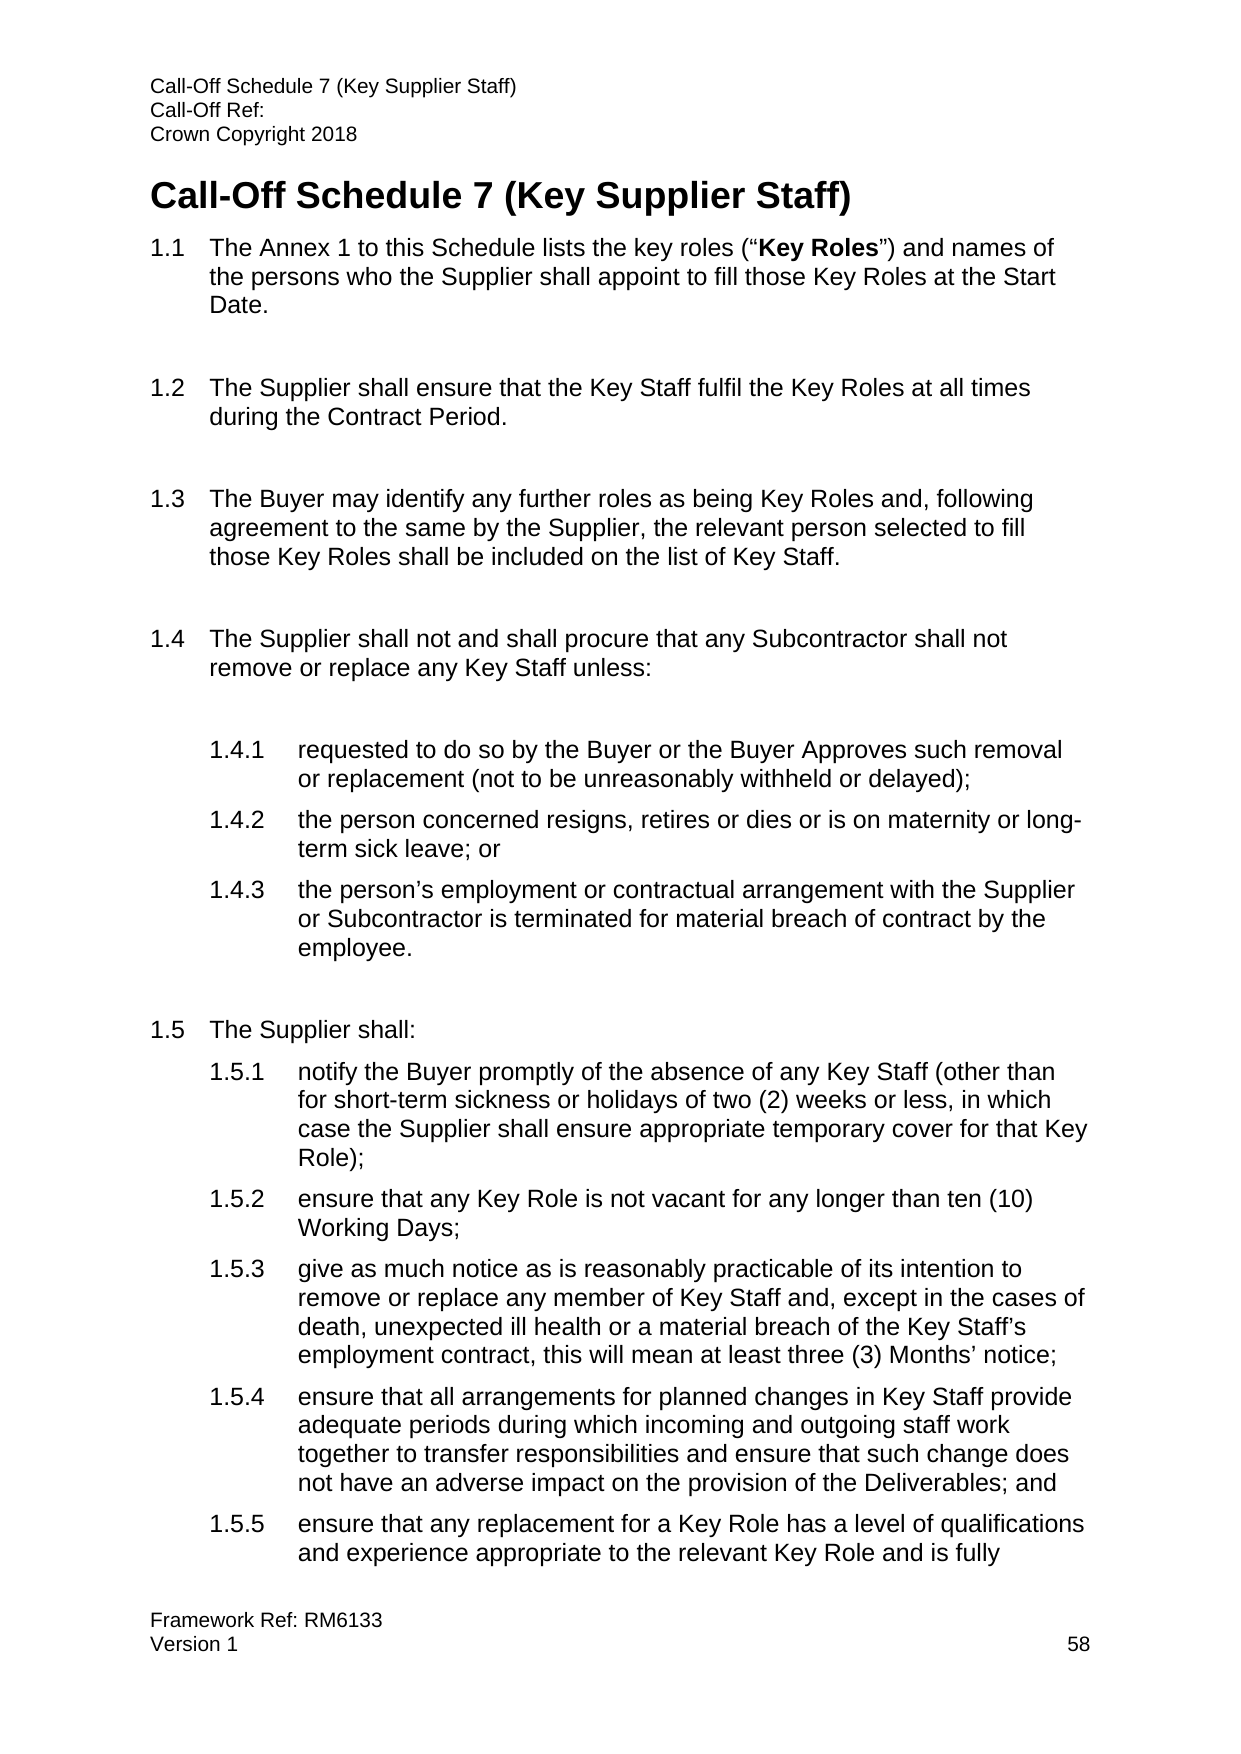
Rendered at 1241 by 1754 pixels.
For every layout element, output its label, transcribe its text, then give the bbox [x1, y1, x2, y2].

list 1.5.3 give as much notice as is reasonably practicable of its intention to remove or replace any member of Key Staff and, except in the cases of death, unexpected ill health or a material breach of the Key Staff’s employment contract, this will mean at least three (3) Months’ notice; [209, 1254, 1090, 1369]
list 1.5.4 ensure that all arrangements for planned changes in Key Staff provide adequate periods during which incoming and outgoing staff work together to transfer responsibilities and ensure that such change does not have an adverse impact on the provision of the Deliverables; and [209, 1382, 1090, 1497]
list 1.4.2 the person concerned resigns, retires or dies or is on maternity or long-term sick leave; or [209, 805, 1090, 863]
list 1.4.1 requested to do so by the Buyer or the Buyer Approves such removal or replacement (not to be unreasonably withheld or delayed); [209, 735, 1090, 793]
list Call-Off Schedule 7 (Key Supplier Staff) [150, 174, 1090, 217]
list 1.4.3 the person’s employment or contractual arrangement with the Supplier or Subcontractor is terminated for material breach of contract by the employee. [209, 875, 1090, 962]
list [209, 1509, 1090, 1567]
list 1.5.1 notify the Buyer promptly of the absence of any Key Staff (other than for short-term sickness or holidays of two (2) weeks or less, in which case the Supplier shall ensure appropriate temporary cover for that Key Role); [209, 1057, 1090, 1172]
text 1.1 The Annex 1 to this Schedule lists the key roles (“Key Roles”) and names of the persons who the Supplier shall appoint to fill those Key Roles at the Start Date. [150, 233, 1090, 319]
text 1.2 The Supplier shall ensure that the Key Staff fulfil the Key Roles at all times during the Contract Period. [150, 373, 1090, 430]
text 1.4 The Supplier shall not and shall procure that any Subcontractor shall not remove or replace any Key Staff unless: [150, 624, 1090, 682]
text 1.5 The Supplier shall: [150, 1015, 1090, 1044]
text 1.3 The Buyer may identify any further roles as being Key Roles and, following agreement to the same by the Supplier, the relevant person selected to fill those Key Roles shall be included on the list of Key Staff. [150, 484, 1090, 570]
list 1.5.2 ensure that any Key Role is not vacant for any longer than ten (10) Working Days; [209, 1184, 1090, 1242]
